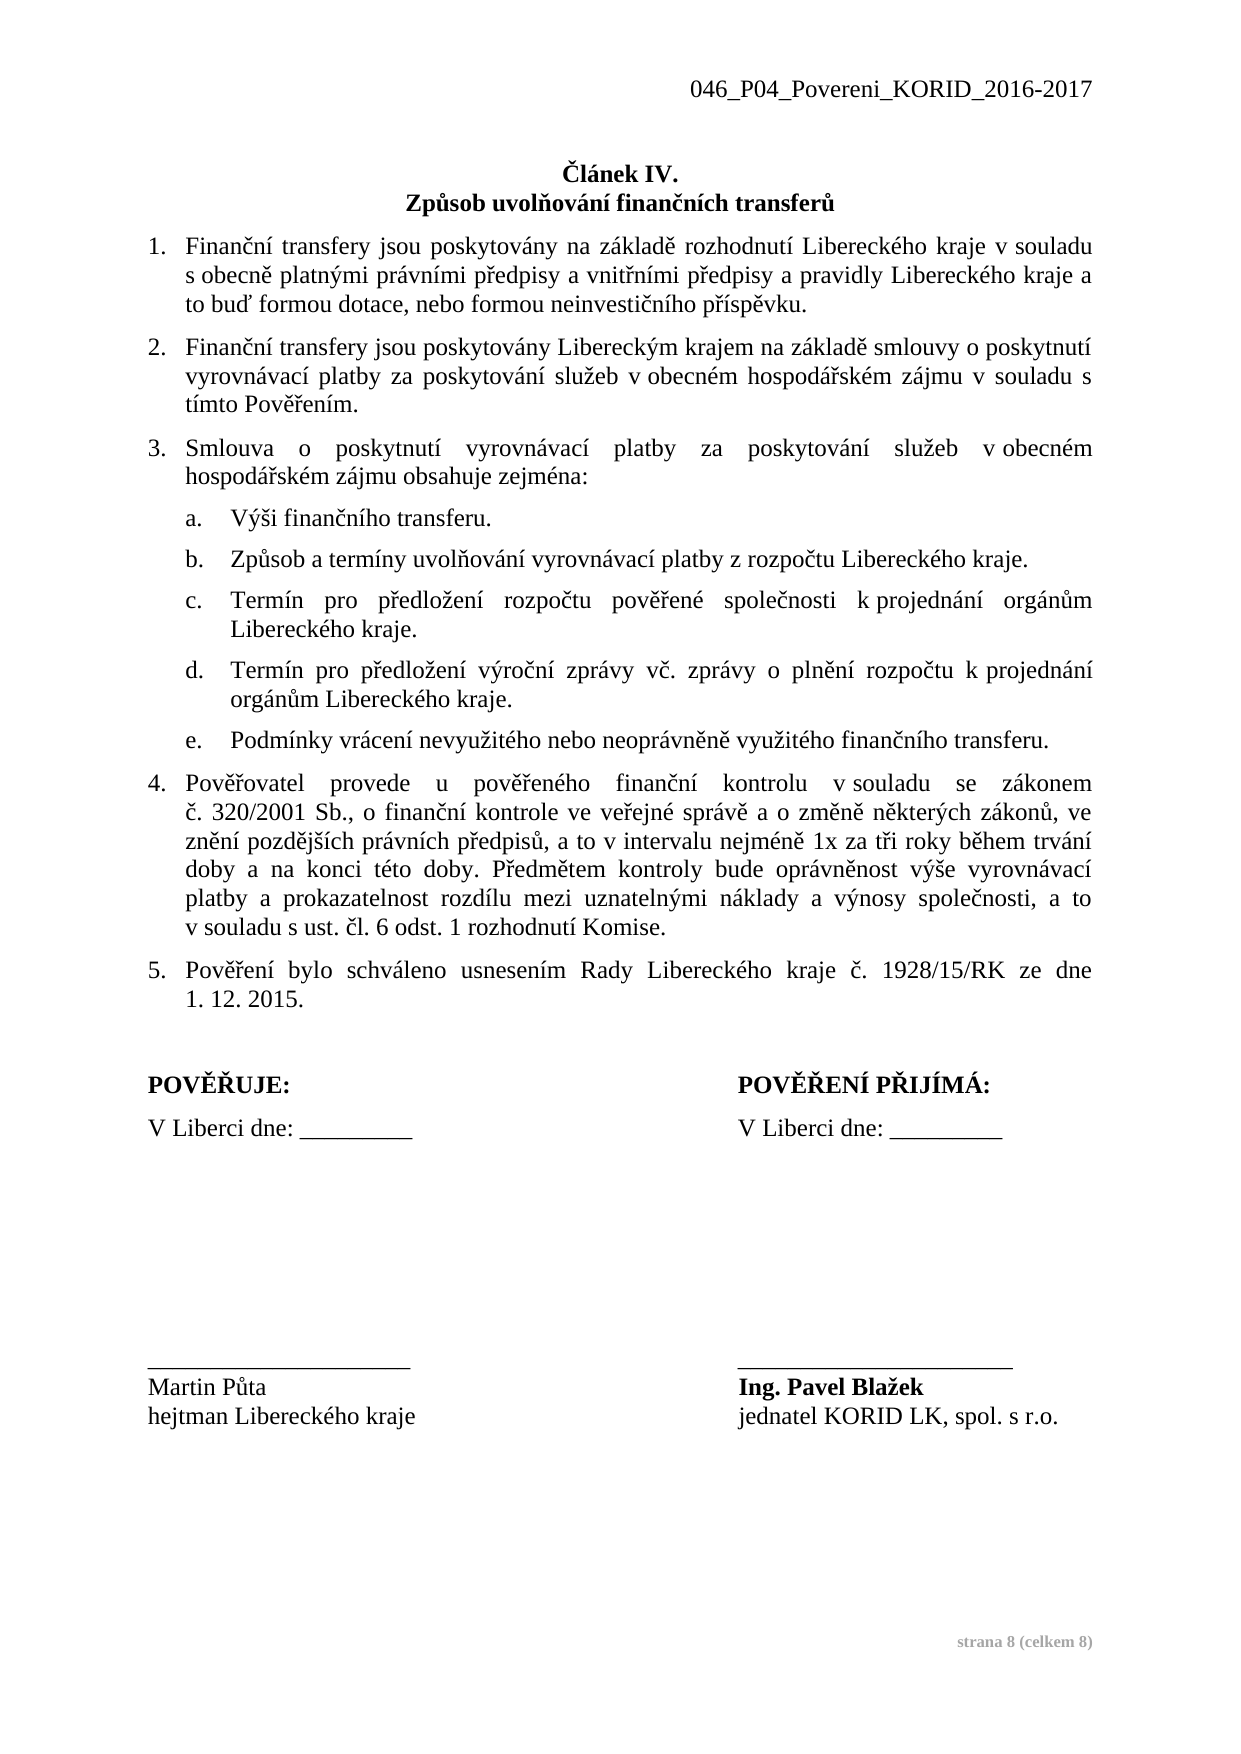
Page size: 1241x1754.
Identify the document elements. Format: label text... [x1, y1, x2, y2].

list Pověření bylo schváleno usnesením Rady Libereckého kraje č. 1928/15/RK ze dne 1. 12. 2015. [148, 955, 1092, 1013]
list Finanční transfery jsou poskytovány na základě rozhodnutí Libereckého kraje v souladu s obecně platnými právními předpisy a vnitřními předpisy a pravidly Libereckého kraje a to buď formou dotace, nebo formou neinvestičního příspěvku. [148, 231, 1092, 318]
list Termín pro předložení rozpočtu pověřené společnosti k projednání orgánům Libereckého kraje. [185, 585, 1092, 643]
list Způsob a termíny uvolňování vyrovnávací platby z rozpočtu Libereckého kraje. [185, 544, 1092, 573]
list Finanční transfery jsou poskytovány Libereckým krajem na základě smlouvy o poskytnutí vyrovnávací platby za poskytování služeb v obecném hospodářském zájmu v souladu s tímto Pověřením. [148, 332, 1092, 418]
text pověřuje: pověření přijímá: [148, 1070, 1092, 1099]
text Způsob uvolňování finančních transferů [148, 188, 1092, 217]
table_header Martin Půta hejtman Libereckého kraje [136, 1372, 738, 1429]
list Smlouva o poskytnutí vyrovnávací platby za poskytování služeb v obecném hospodářském zájmu obsahuje zejména: [148, 433, 1092, 490]
list Podmínky vrácení nevyužitého nebo neoprávněně využitého finančního transferu. [185, 725, 1092, 754]
list Výši finančního transferu. [185, 503, 1092, 531]
text _____________________ ______________________ [148, 1343, 1092, 1372]
text V Liberci dne: _________ V Liberci dne: _________ [148, 1113, 1092, 1142]
list Termín pro předložení výroční zprávy vč. zprávy o plnění rozpočtu k projednání orgánům Libereckého kraje. [185, 655, 1092, 713]
text Článek IV. [148, 159, 1092, 188]
list Pověřovatel provede u pověřeného finanční kontrolu v souladu se zákonem č. 320/2001 Sb., o finanční kontrole ve veřejné správě a o změně některých zákonů, ve znění pozdějších právních předpisů, a to v intervalu nejméně 1x za tři roky během trvání doby a na konci této doby. Předmětem kontroly bude oprávněnost výše vyrovnávací platby a prokazatelnost rozdílu mezi uznatelnými náklady a výnosy společnosti, a to v souladu s ust. čl. 6 odst. 1 rozhodnutí Komise. [148, 768, 1092, 941]
table_header Ing. Pavel Blažek jednatel KORID LK, spol. s r.o. [738, 1372, 1081, 1429]
